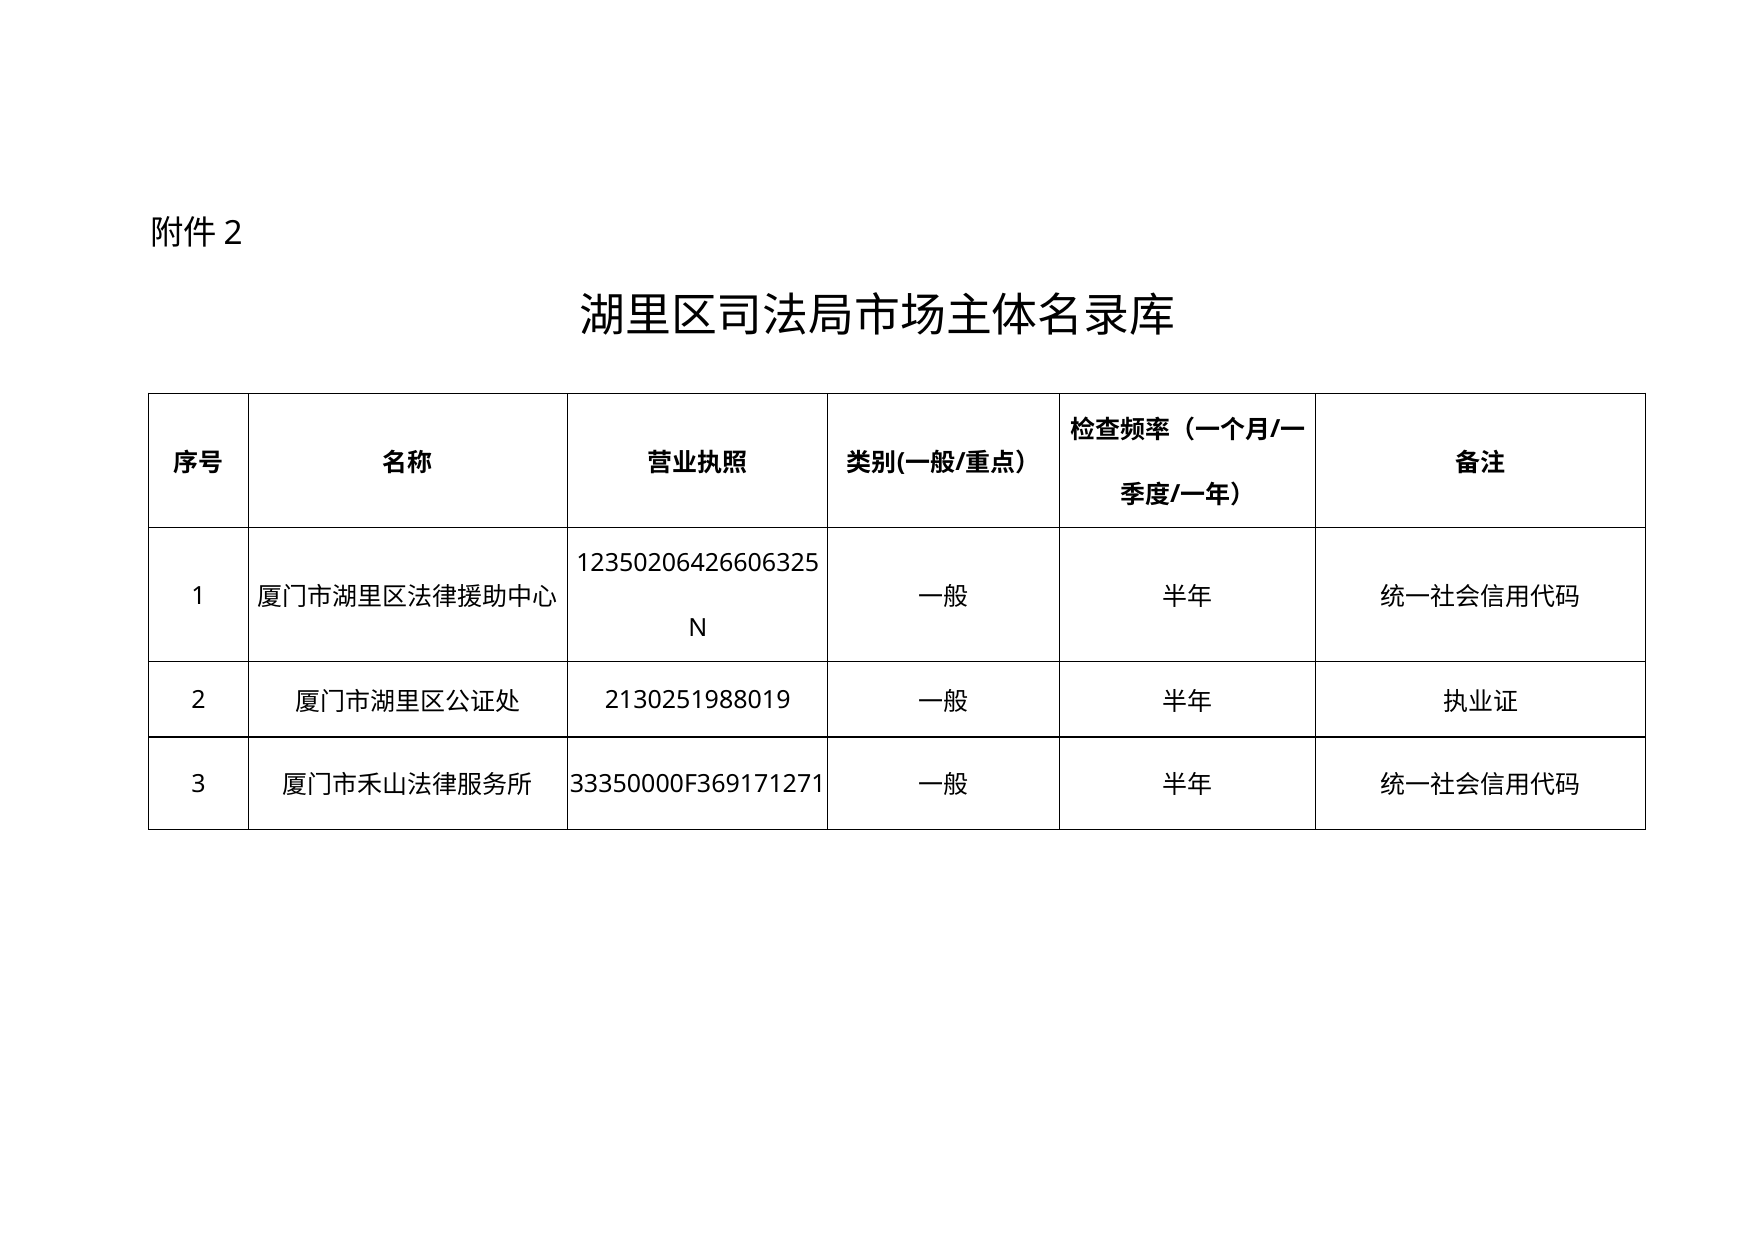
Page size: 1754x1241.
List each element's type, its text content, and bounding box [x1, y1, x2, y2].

table_cell 3 [149, 738, 248, 829]
text 湖里区司法局市场主体名录库 [150, 263, 1604, 360]
table_cell 半年 [1060, 528, 1315, 661]
table_header 营业执照 [568, 394, 827, 527]
table_header 检查频率（一个月/一季度/一年） [1060, 394, 1315, 527]
table_cell 一般 [828, 662, 1059, 736]
table_cell 2 [149, 662, 248, 736]
table_header 序号 [149, 394, 248, 527]
table_cell 半年 [1060, 738, 1315, 829]
table_cell 一般 [828, 738, 1059, 829]
table_cell 厦门市湖里区公证处 [249, 662, 567, 736]
table_cell 统一社会信用代码 [1316, 738, 1645, 829]
table_cell 2130251988019 [568, 662, 827, 736]
table_cell 12350206426606325N [568, 528, 827, 661]
table_cell 33350000F369171271 [568, 738, 827, 829]
table_cell 1 [149, 528, 248, 661]
table_cell 一般 [828, 528, 1059, 661]
table_header 备注 [1316, 394, 1645, 527]
table_cell 厦门市湖里区法律援助中心 [249, 528, 567, 661]
table_cell 统一社会信用代码 [1316, 528, 1645, 661]
table_header 类别(一般/重点） [828, 394, 1059, 527]
table_cell 半年 [1060, 662, 1315, 736]
table_cell 厦门市禾山法律服务所 [249, 738, 567, 829]
table_cell 执业证 [1316, 662, 1645, 736]
text 附件2 [150, 198, 1604, 263]
table_header 名称 [249, 394, 567, 527]
